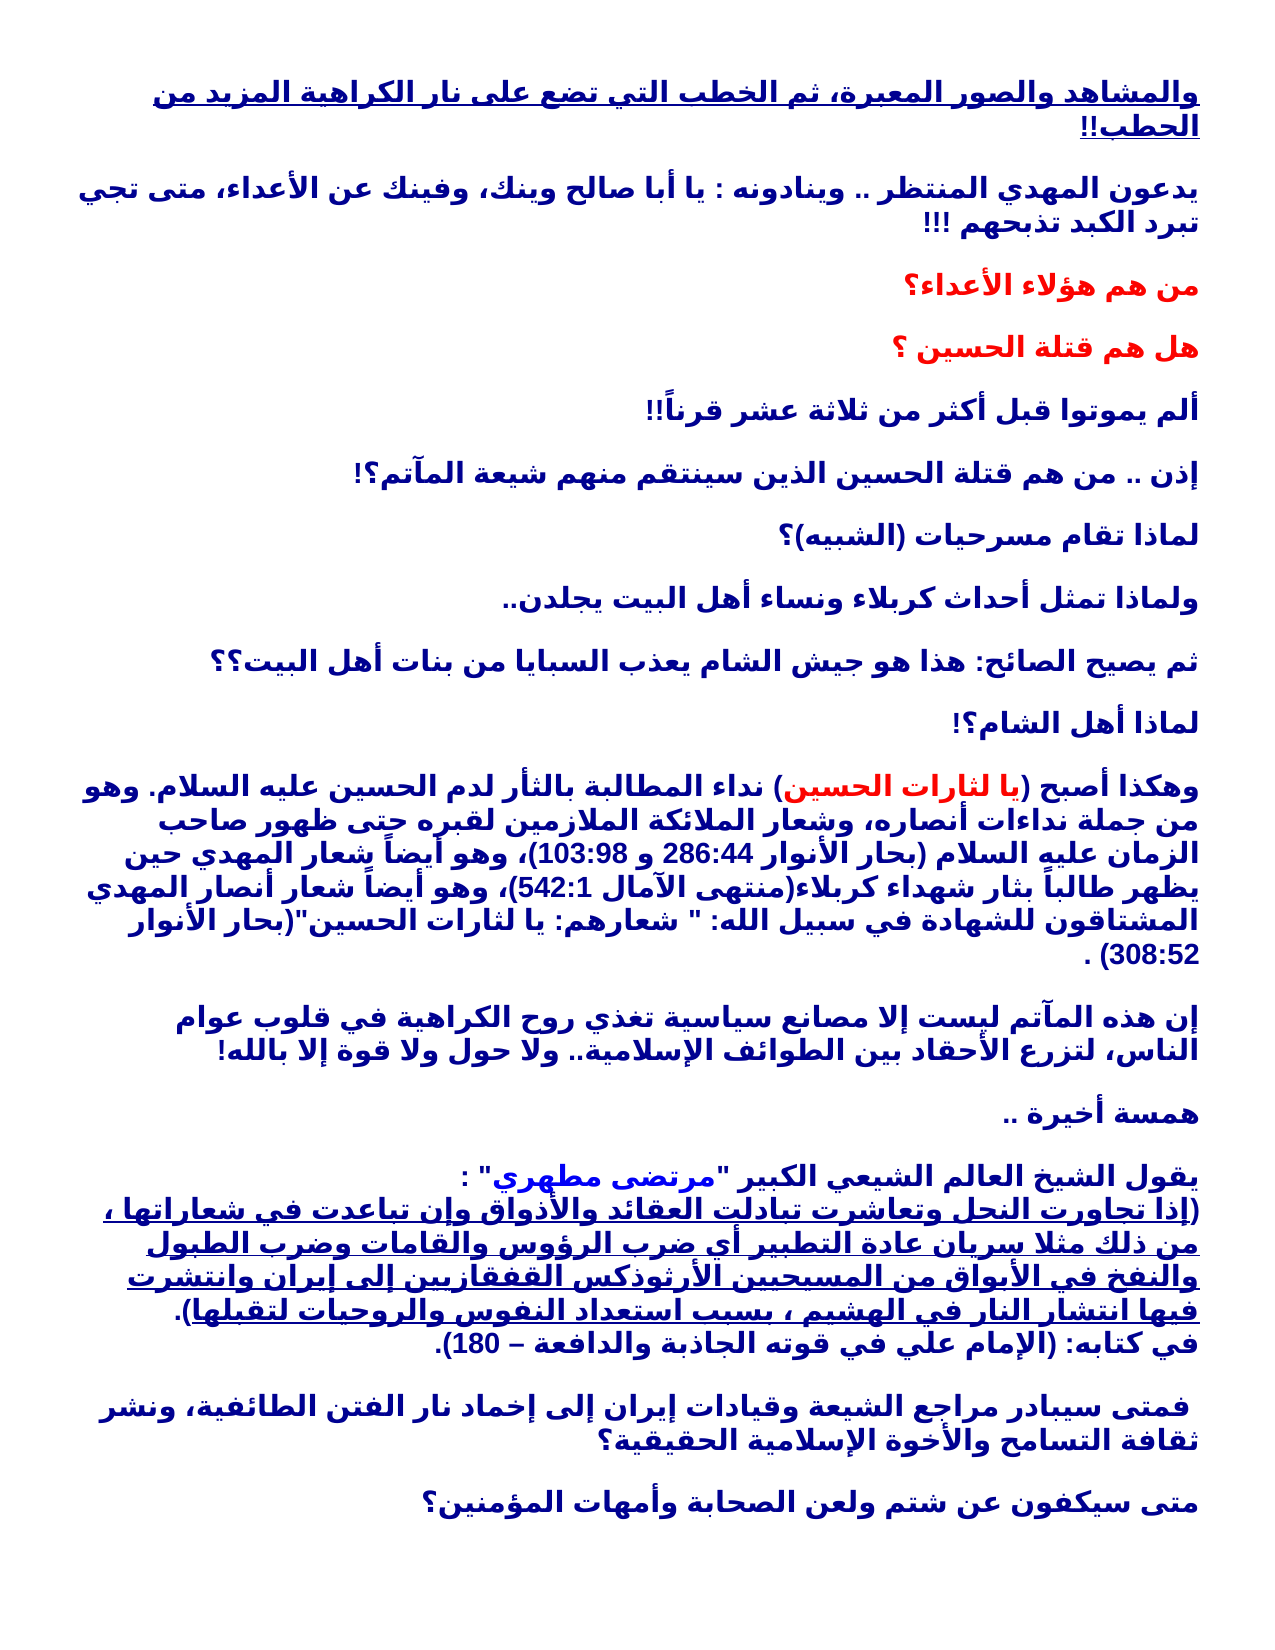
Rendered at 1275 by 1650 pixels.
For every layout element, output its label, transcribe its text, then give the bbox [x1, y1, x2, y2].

text إن هذه المآتم ليست إلا مصانع سياسية تغذي روح الكراهية في قلوب عوام الناس، لتزرع الأحقاد بين الطوائف الإسلامية.. ولا حول ولا قوة إلا بالله! [75, 999, 1200, 1067]
text ثم يصيح الصائح: هذا هو جيش الشام يعذب السبايا من بنات أهل البيت؟؟ [75, 644, 1200, 677]
text إذن .. من هم قتلة الحسين الذين سينتقم منهم شيعة المآتم؟! [75, 456, 1200, 489]
text همسة أخيرة .. [75, 1096, 1200, 1129]
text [75, 75, 1200, 142]
text يقول الشيخ العالم الشيعي الكبير "مرتضى مطهري" : (إذا تجاورت النحل وتعاشرت تبادلت العقائد والأذواق وإن تباعدت في شعاراتها ، من ذلك مثلا سريان عادة التطبير أي ضرب الرؤوس والقامات وضرب الطبول والنفخ في الأبواق من المسيحيين الأرثوذكس القفقازيين إلى إيران وانتشرت فيها انتشار النار في الهشيم ، بسبب استعداد النفوس والروحيات لتقبلها). في كتابه: (الإمام علي في قوته الجاذبة والدافعة – 180). [75, 1158, 1200, 1360]
text يدعون المهدي المنتظر .. وينادونه : يا أبا صالح وينك، وفينك عن الأعداء، متى تجي تبرد الكبد تذبحهم !!! [75, 171, 1200, 238]
text لماذا تقام مسرحيات (الشبيه)؟ [75, 518, 1200, 552]
text هل هم قتلة الحسين ؟ [75, 330, 1200, 364]
text وهكذا أصبح (يا لثارات الحسين) نداء المطالبة بالثأر لدم الحسين عليه السلام. وهو من جملة نداءات أنصاره، وشعار الملائكة الملازمين لقبره حتى ظهور صاحب الزمان عليه السلام (بحار الأنوار 286:44 و 103:98)، وهو أيضاً شعار المهدي حين يظهر طالباً بثار شهداء كربلاء(منتهى الآمال 542:1)، وهو أيضاً شعار أنصار المهدي المشتاقون للشهادة في سبيل الله: " شعارهم: يا لثارات الحسين"(بحار الأنوار 308:52) . [75, 769, 1200, 970]
text متى سيكفون عن شتم ولعن الصحابة وأمهات المؤمنين؟ [75, 1485, 1200, 1519]
text لماذا أهل الشام؟! [75, 706, 1200, 740]
text ألم يموتوا قبل أكثر من ثلاثة عشر قرناً!! [75, 393, 1200, 426]
text من هم هؤلاء الأعداء؟ [75, 267, 1200, 301]
text فمتى سيبادر مراجع الشيعة وقيادات إيران إلى إخماد نار الفتن الطائفية، ونشر ثقافة التسامح والأخوة الإسلامية الحقيقية؟ [75, 1389, 1200, 1456]
text ولماذا تمثل أحداث كربلاء ونساء أهل البيت يجلدن.. [75, 581, 1200, 614]
